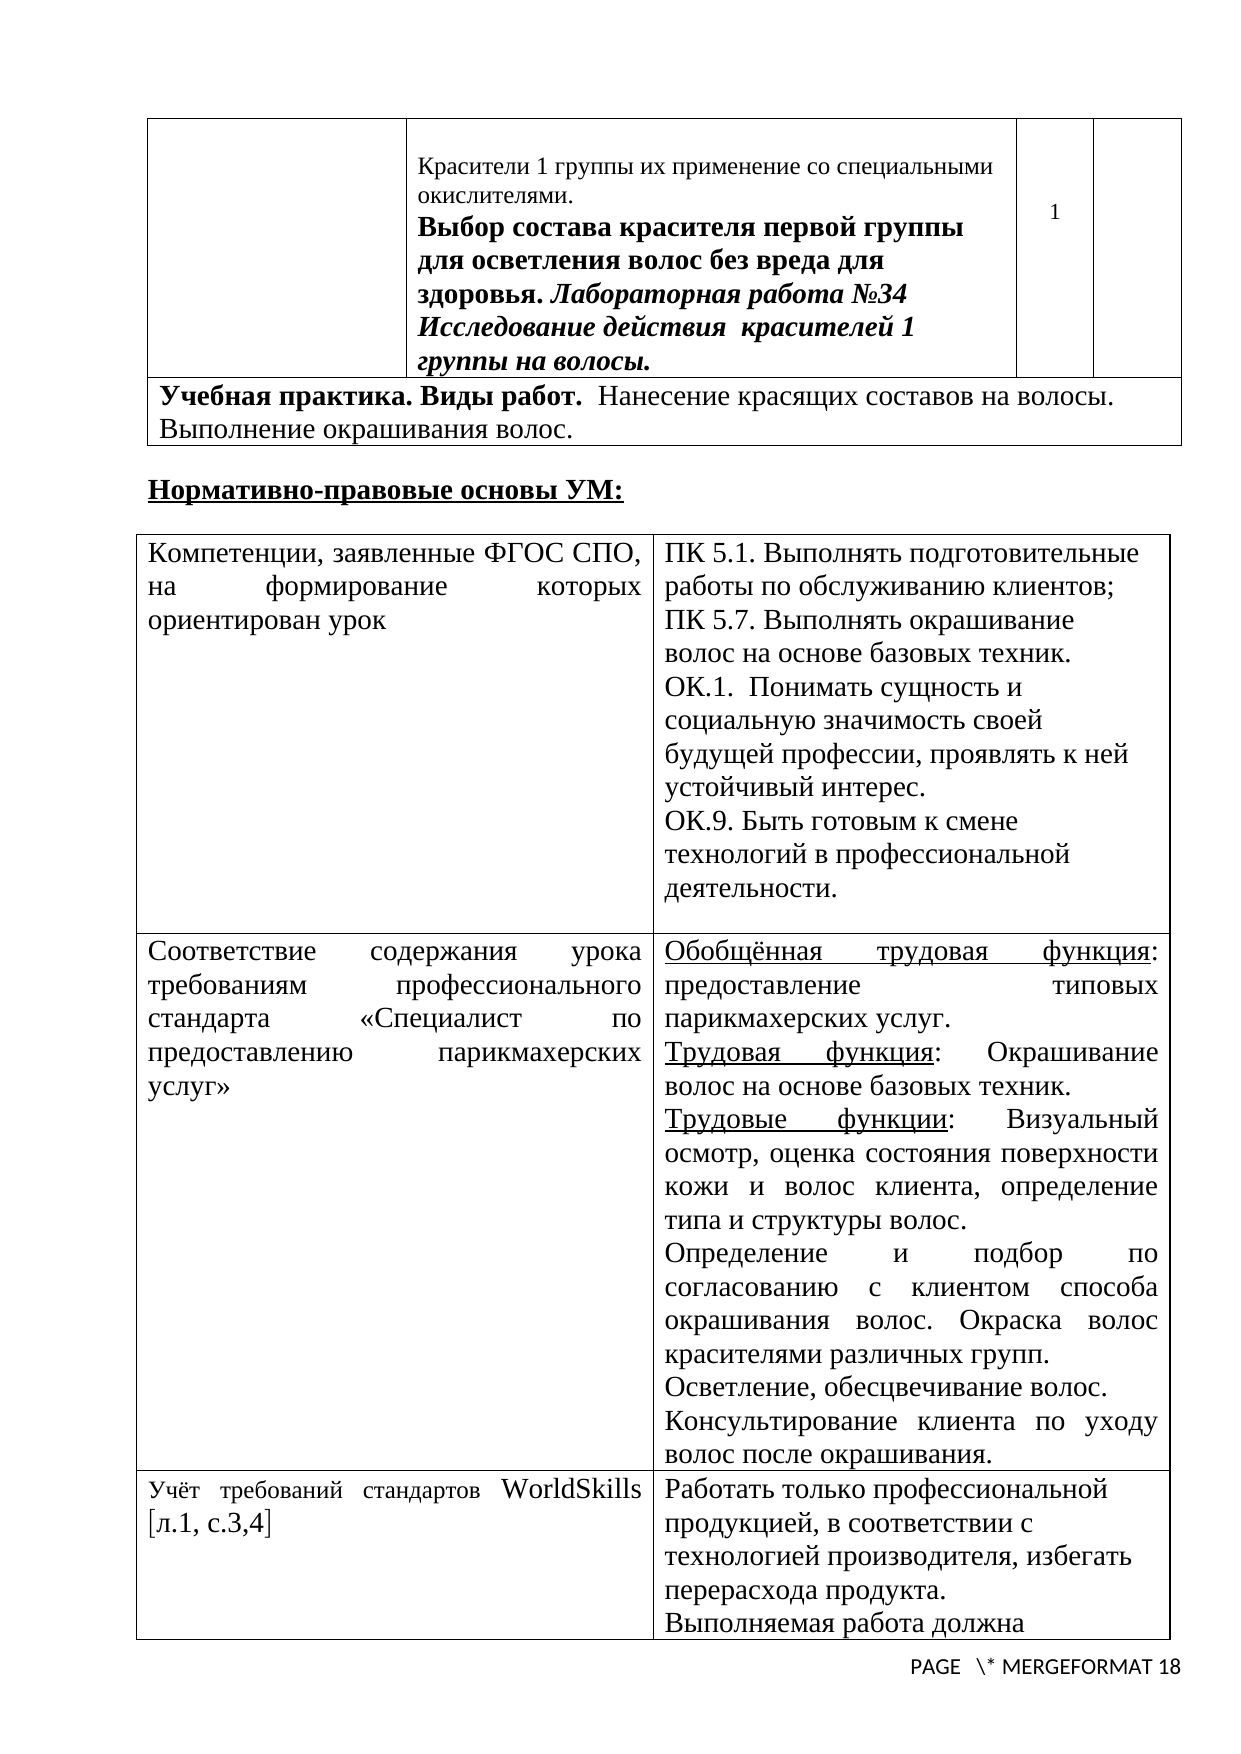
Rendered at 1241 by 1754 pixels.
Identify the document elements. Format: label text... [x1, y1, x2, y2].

table_header Компетенции, заявленные ФГОС СПО, на формирование которых ориентирован урок [137, 535, 653, 932]
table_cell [407, 119, 1016, 377]
text Нормативно-правовые основы УМ: [148, 472, 1181, 506]
table_header ПК 5.1. Выполнять подготовительные работы по обслуживанию клиентов; ПК 5.7. Выполнять окрашивание волос на основе базовых техник. ОК.1. Понимать сущность и социальную значимость своей будущей профессии, проявлять к ней устойчивый интерес. ОК.9. Быть готовым к смене технологий в профессиональной деятельности. [654, 535, 1169, 932]
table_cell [654, 1471, 1169, 1639]
table_cell Учебная практика. Виды работ. Нанесение красящих составов на волосы. Выполнение окрашивания волос. [148, 378, 1181, 445]
table_cell 3 [1094, 119, 1181, 377]
table_cell Обобщённая трудовая функция: предоставление типовых парикмахерских услуг. Трудовая функция: Окрашивание волос на основе базовых техник. Трудовые функции: Визуальный осмотр, оценка состояния поверхности кожи и волос клиента, определение типа и структуры волос. Определение и подбор по согласованию с клиентом способа окрашивания волос. Окраска волос красителями различных групп. Осветление, обесцвечивание волос. Консультирование клиента по уходу волос после окрашивания. [654, 934, 1169, 1470]
table_cell 2 1 [1017, 119, 1093, 377]
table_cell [137, 1471, 653, 1639]
table_cell Соответствие содержания урока требованиям профессионального стандарта «Специалист по предоставлению парикмахерских услуг» [137, 934, 653, 1470]
